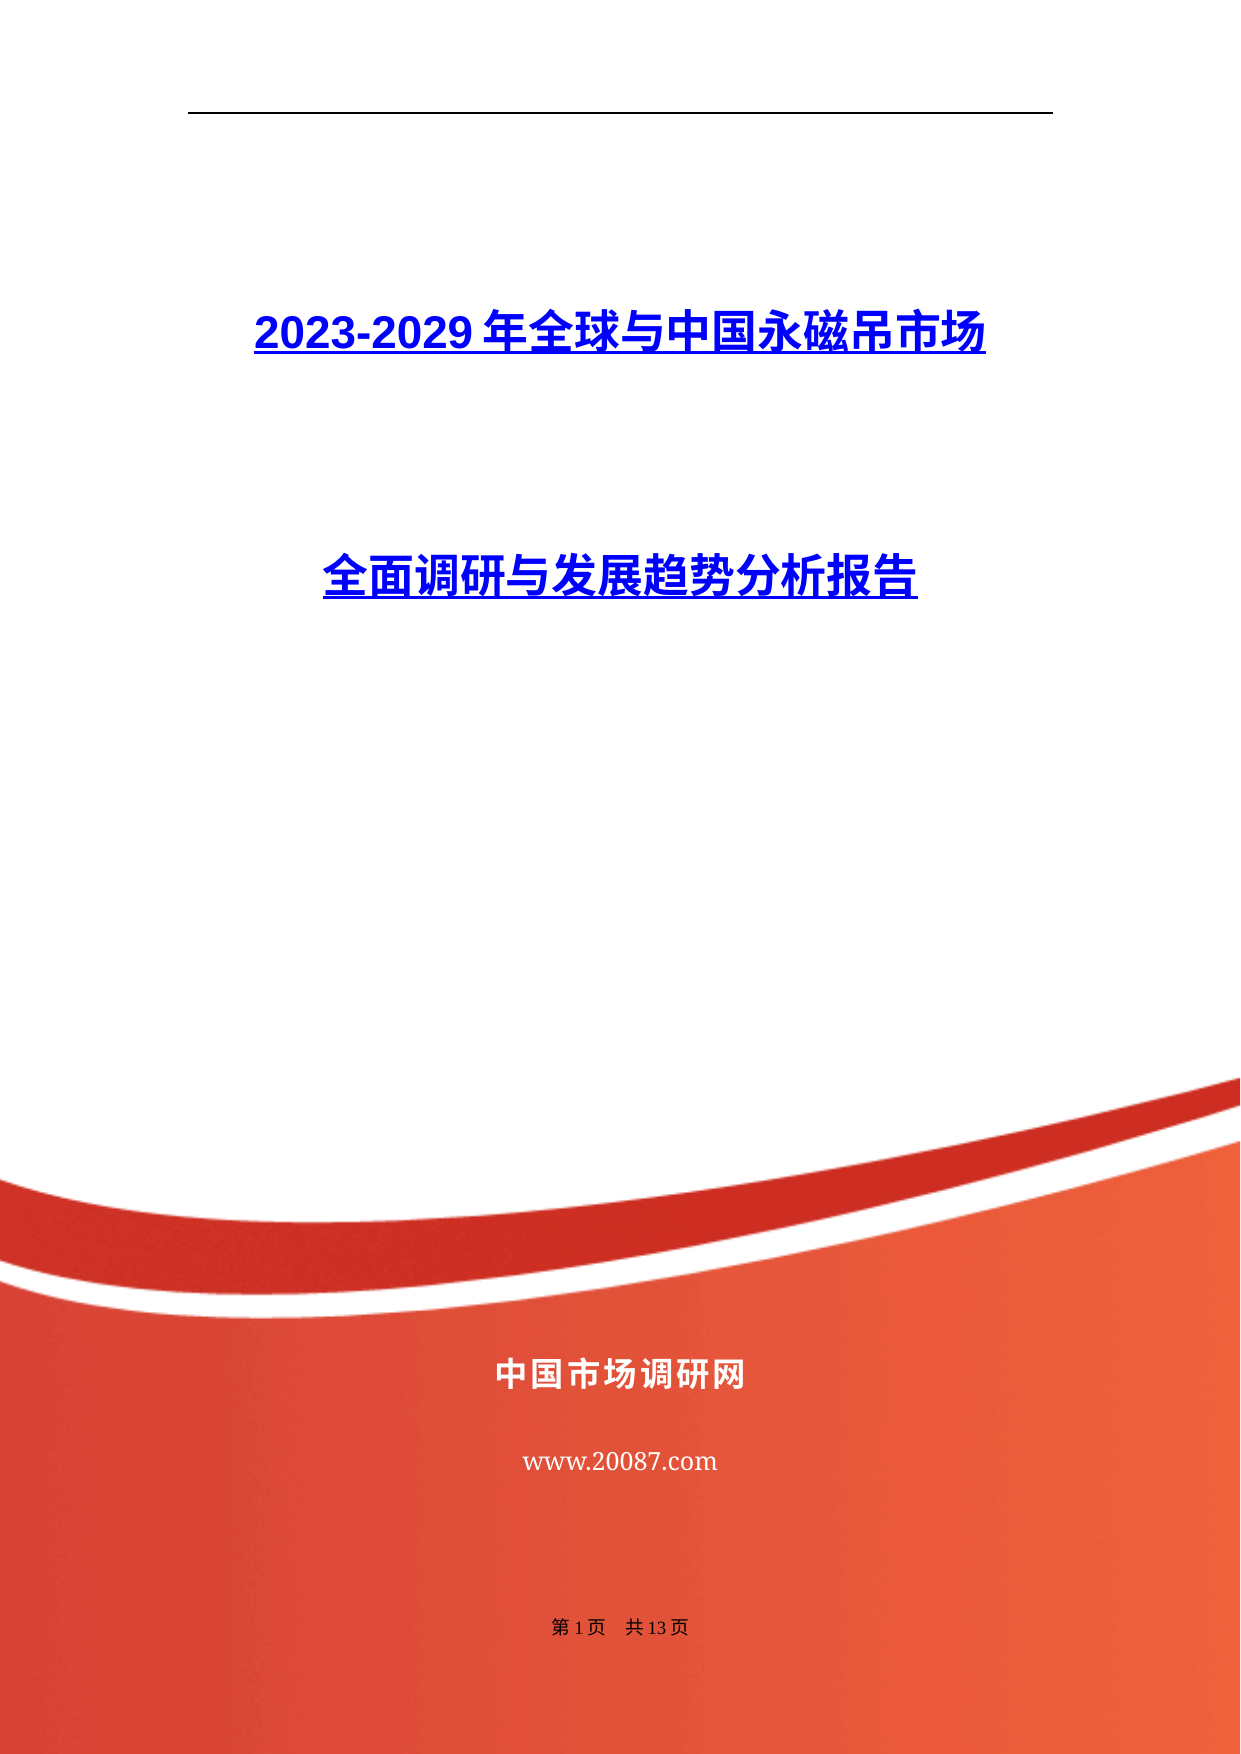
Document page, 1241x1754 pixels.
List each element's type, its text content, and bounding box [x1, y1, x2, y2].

subtitle 中国市场调研网 [187, 1339, 1053, 1404]
table_header 2023-2029年全球与中国永磁吊市场全面调研与发展趋势分析报告 [188, 207, 1053, 773]
text www.20087.com [187, 1428, 1053, 1493]
picture [0, 1006, 1241, 1754]
